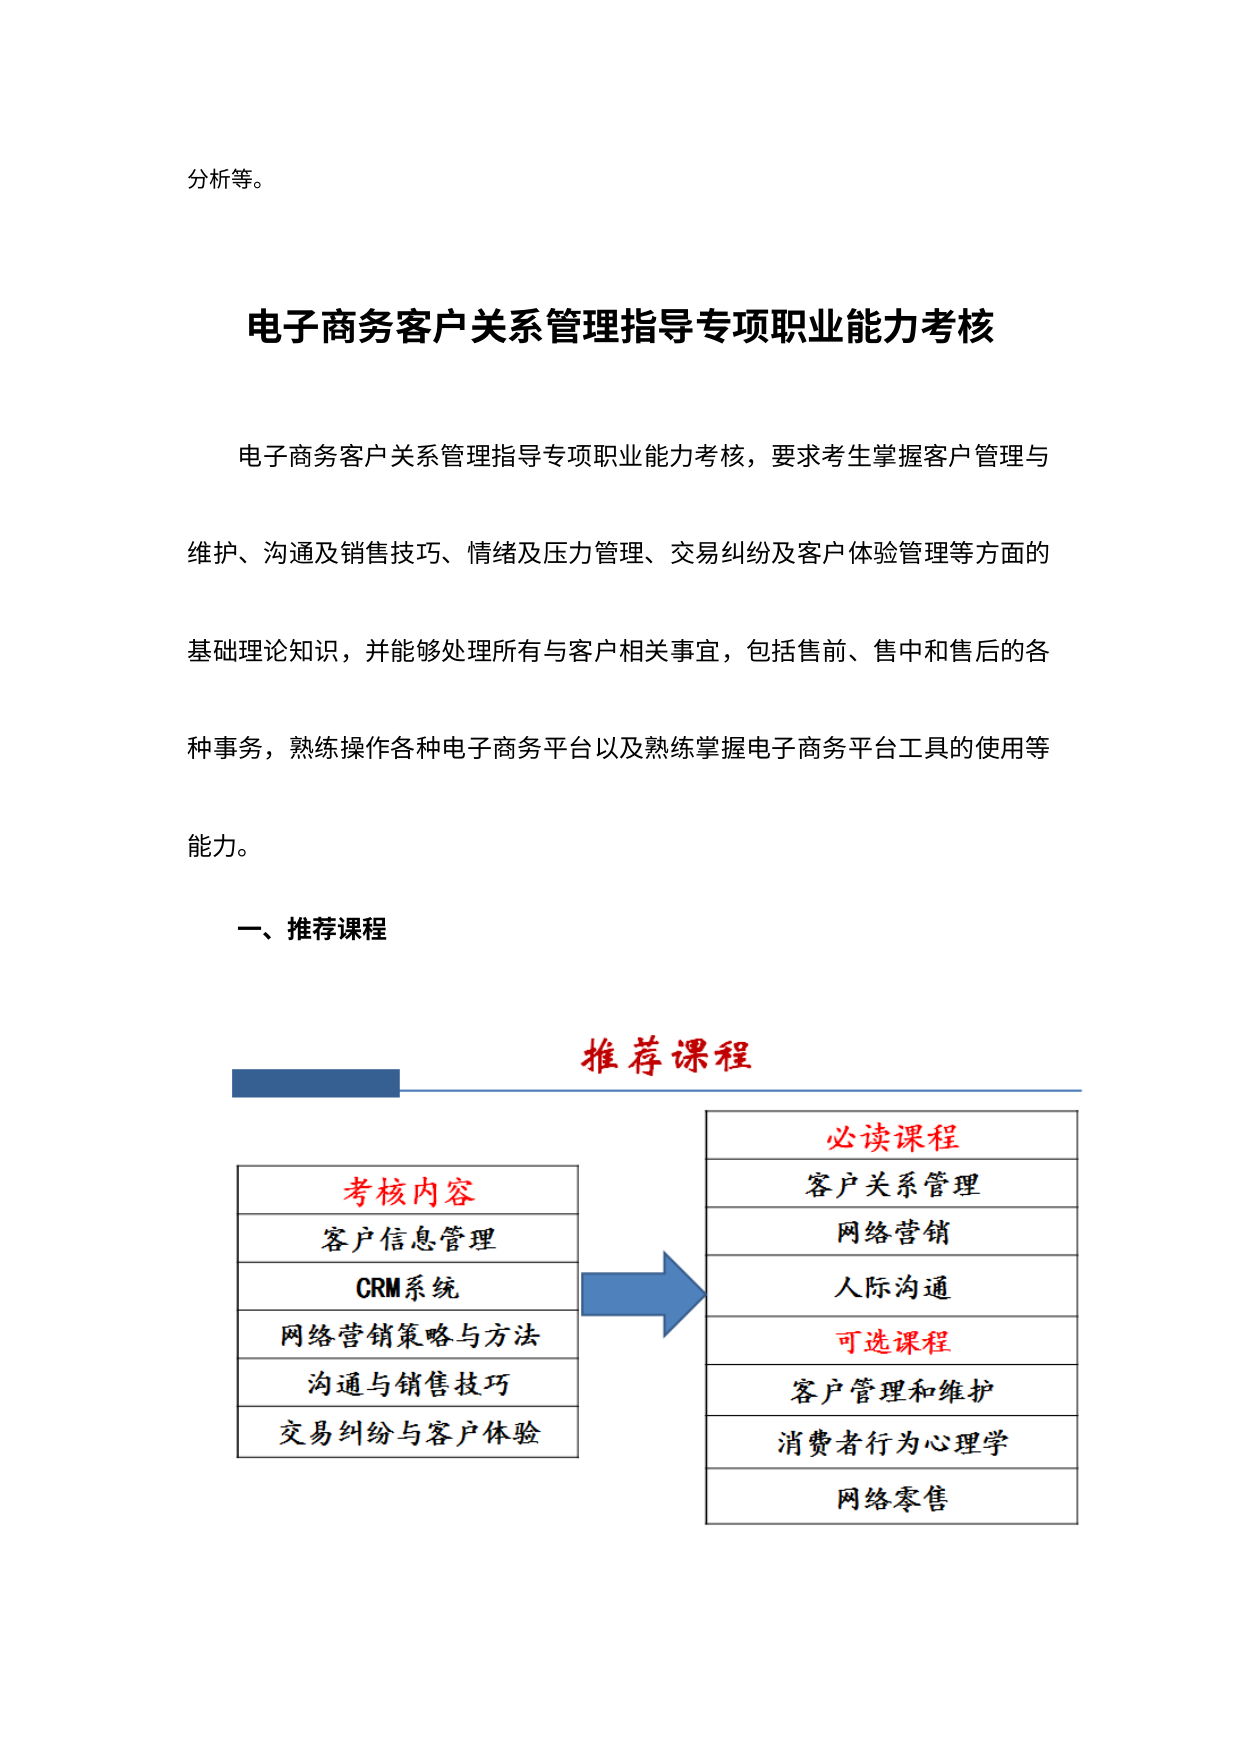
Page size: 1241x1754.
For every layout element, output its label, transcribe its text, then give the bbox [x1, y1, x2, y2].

text 电子商务客户关系管理指导专项职业能力考核，要求考生掌握客户管理与维护、沟通及销售技巧、情绪及压力管理、交易纠纷及客户体验管理等方面的基础理论知识，并能够处理所有与客户相关事宜，包括售前、售中和售后的各种事务，熟练操作各种电子商务平台以及熟练掌握电子商务平台工具的使用等能力。 [187, 422, 1053, 877]
text 电子商务客户关系管理指导专项职业能力考核 [187, 292, 1053, 357]
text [187, 162, 1053, 194]
text 一、推荐课程 [187, 895, 1053, 960]
picture [231, 1025, 1097, 1550]
